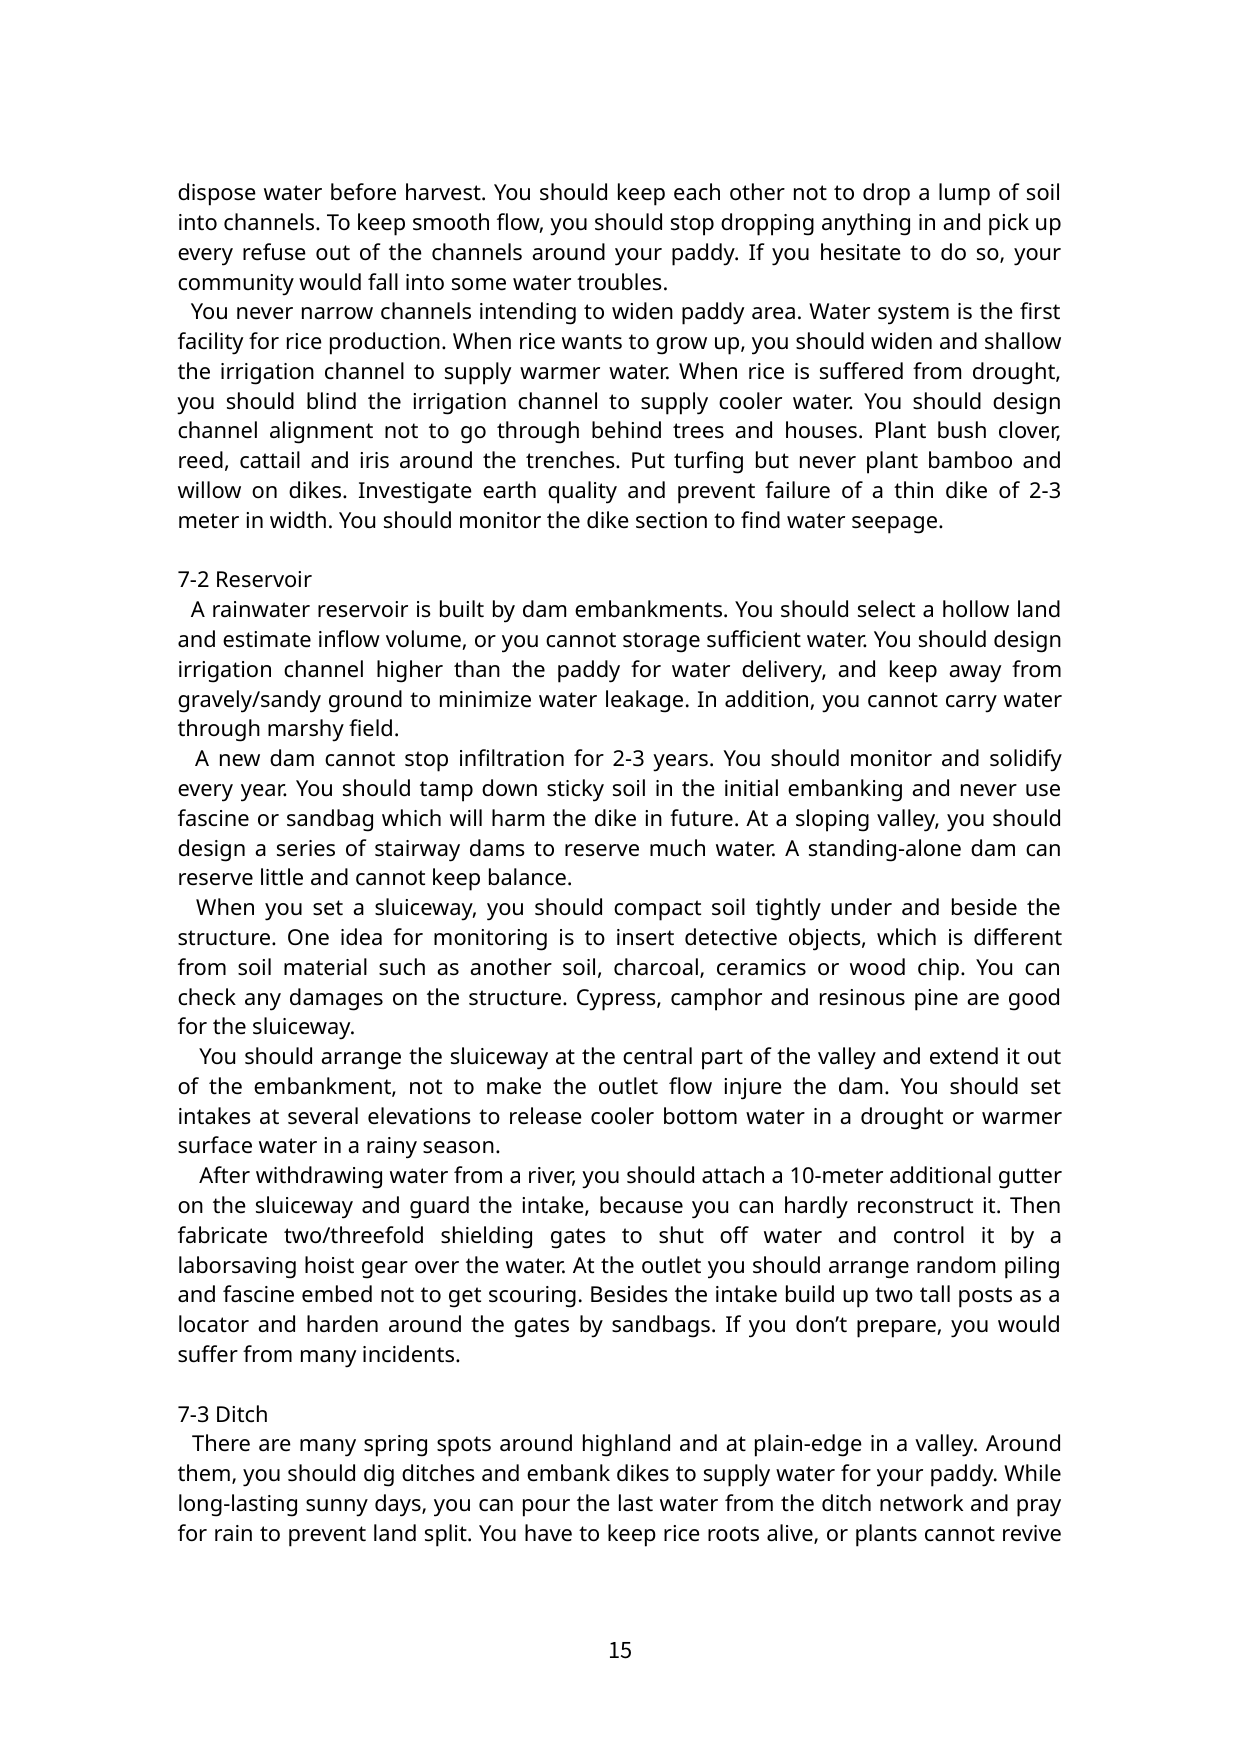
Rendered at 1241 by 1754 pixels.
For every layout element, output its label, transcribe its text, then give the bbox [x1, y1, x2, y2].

text 7-3 Ditch [177, 1399, 1063, 1428]
text A rainwater reservoir is built by dam embankments. You should select a hollow land and estimate inflow volume, or you cannot storage sufficient water. You should design irrigation channel higher than the paddy for water delivery, and keep away from gravely/sandy ground to minimize water leakage. In addition, you cannot carry water through marshy field. [177, 594, 1063, 743]
text You never narrow channels intending to widen paddy area. Water system is the first facility for rice production. When rice wants to grow up, you should widen and shallow the irrigation channel to supply warmer water. When rice is suffered from drought, you should blind the irrigation channel to supply cooler water. You should design channel alignment not to go through behind trees and houses. Plant bush clover, reed, cattail and iris around the trenches. Put turfing but never plant bamboo and willow on dikes. Investigate earth quality and prevent failure of a thin dike of 2-3 meter in width. You should monitor the dike section to find water seepage. [177, 296, 1063, 535]
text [177, 1428, 1063, 1548]
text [177, 177, 1063, 296]
text When you set a sluiceway, you should compact soil tightly under and beside the structure. One idea for monitoring is to insert detective objects, which is different from soil material such as another soil, charcoal, ceramics or wood chip. You can check any damages on the structure. Cypress, camphor and resinous pine are good for the sluiceway. [177, 892, 1063, 1041]
text A new dam cannot stop infiltration for 2-3 years. You should monitor and solidify every year. You should tamp down sticky soil in the initial embanking and never use fascine or sandbag which will harm the dike in future. At a sloping valley, you should design a series of stairway dams to reserve much water. A standing-alone dam can reserve little and cannot keep balance. [177, 743, 1063, 892]
text 7-2 Reservoir [177, 564, 1063, 594]
text You should arrange the sluiceway at the central part of the valley and extend it out of the embankment, not to make the outlet flow injure the dam. You should set intakes at several elevations to release cooler bottom water in a drought or warmer surface water in a rainy season. [177, 1041, 1063, 1160]
text After withdrawing water from a river, you should attach a 10-meter additional gutter on the sluiceway and guard the intake, because you can hardly reconstruct it. Then fabricate two/threefold shielding gates to shut off water and control it by a laborsaving hoist gear over the water. At the outlet you should arrange random piling and fascine embed not to get scouring. Besides the intake build up two tall posts as a locator and harden around the gates by sandbags. If you don’t prepare, you would suffer from many incidents. [177, 1160, 1063, 1369]
